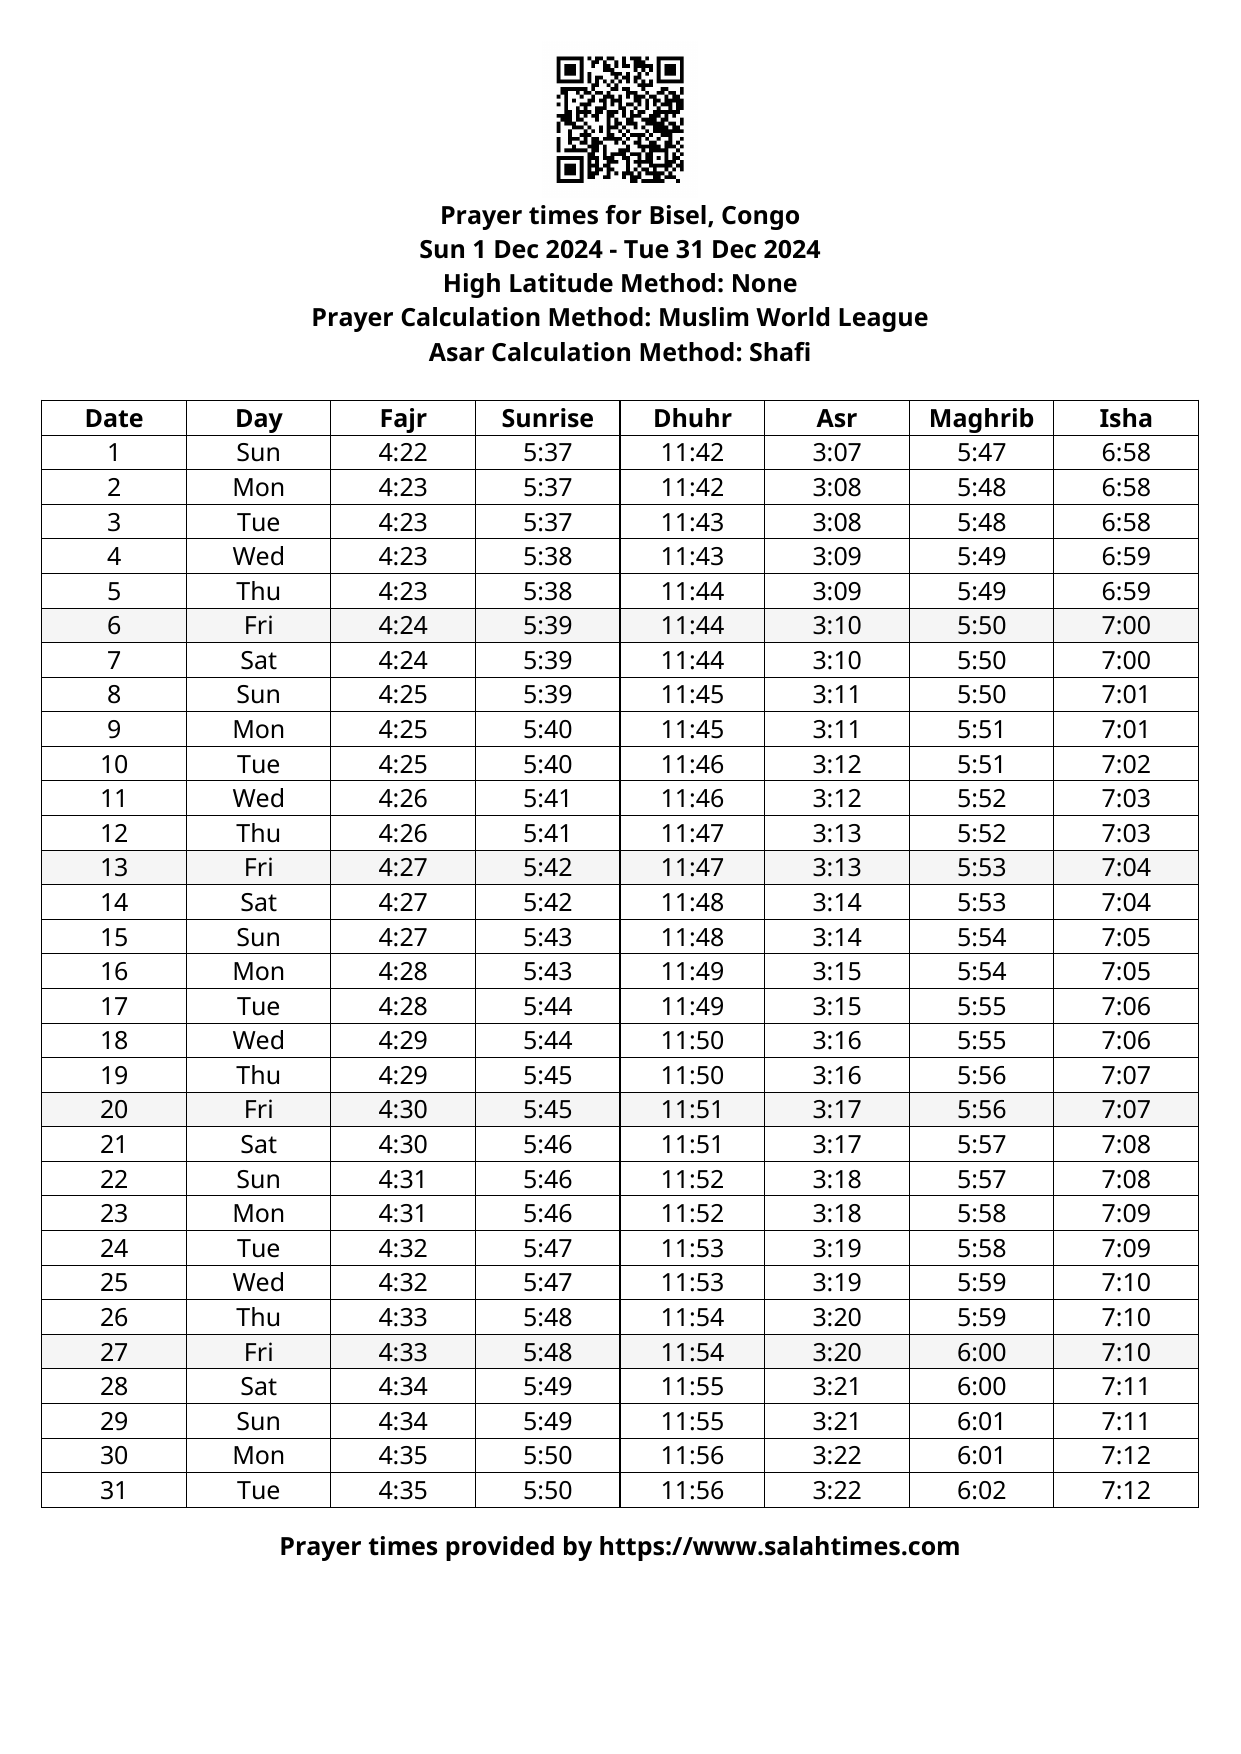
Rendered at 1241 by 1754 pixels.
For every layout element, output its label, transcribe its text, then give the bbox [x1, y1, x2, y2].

table_cell 5:46 [476, 1196, 619, 1230]
table_cell Wed [187, 1266, 330, 1299]
table_cell 3:12 [765, 781, 909, 815]
table_cell 7:10 [1054, 1335, 1198, 1368]
table_cell 1 [42, 436, 186, 469]
table_cell 4:33 [331, 1300, 475, 1334]
table_cell 5:42 [476, 851, 619, 884]
table_cell Wed [187, 781, 330, 815]
table_cell 5:42 [476, 885, 619, 919]
text High Latitude Method: None [42, 266, 1198, 300]
table_cell 30 [42, 1439, 186, 1472]
table_cell Fri [187, 1335, 330, 1368]
table_cell 29 [42, 1404, 186, 1437]
table_cell 6:00 [910, 1369, 1053, 1403]
table_cell 16 [42, 954, 186, 988]
table_cell 3:13 [765, 851, 909, 884]
table_cell 5:48 [476, 1300, 619, 1334]
table_cell 11:47 [621, 816, 764, 849]
table_cell 13 [42, 851, 186, 884]
table_cell 12 [42, 816, 186, 849]
table_cell 5:44 [476, 989, 619, 1022]
table_cell 3:18 [765, 1196, 909, 1230]
table_cell 11:50 [621, 1058, 764, 1092]
table_cell Fri [187, 851, 330, 884]
table_cell 5:39 [476, 609, 619, 642]
table_cell 7:09 [1054, 1231, 1198, 1264]
table_cell 11:52 [621, 1162, 764, 1195]
table_cell 5:49 [476, 1404, 619, 1437]
table_cell Tue [187, 989, 330, 1022]
table_cell 4:32 [331, 1231, 475, 1264]
table_cell 11:46 [621, 781, 764, 815]
table_cell 4:35 [331, 1473, 475, 1507]
table_header Maghrib [910, 401, 1053, 434]
table_cell Thu [187, 1300, 330, 1334]
table_cell 6:59 [1054, 539, 1198, 573]
table_cell 7:06 [1054, 1024, 1198, 1057]
table_cell 27 [42, 1335, 186, 1368]
table_cell Sun [187, 1404, 330, 1437]
table_cell 5:50 [910, 643, 1053, 677]
table_cell 5:52 [910, 816, 1053, 849]
table_cell 7:03 [1054, 781, 1198, 815]
table_cell 4 [42, 539, 186, 573]
table_cell 5:47 [476, 1231, 619, 1264]
table_cell 9 [42, 712, 186, 746]
table_cell 3:19 [765, 1266, 909, 1299]
table_cell 5:49 [910, 574, 1053, 607]
table_cell 11:45 [621, 678, 764, 711]
table_cell 3:21 [765, 1369, 909, 1403]
table_cell 5:39 [476, 678, 619, 711]
table_cell 3:20 [765, 1335, 909, 1368]
table_cell 4:23 [331, 539, 475, 573]
table_cell 5:58 [910, 1196, 1053, 1230]
table_cell 11:46 [621, 747, 764, 780]
table_cell Sun [187, 678, 330, 711]
table_cell Sat [187, 1369, 330, 1403]
table_cell 6:58 [1054, 505, 1198, 538]
table_cell 5:47 [476, 1266, 619, 1299]
table_cell 5:44 [476, 1024, 619, 1057]
table_cell 11:43 [621, 505, 764, 538]
table_cell 4:27 [331, 885, 475, 919]
table_cell 7:06 [1054, 989, 1198, 1022]
table_cell 3:08 [765, 470, 909, 504]
table_cell 5:53 [910, 885, 1053, 919]
table_cell 25 [42, 1266, 186, 1299]
table_cell 11:53 [621, 1266, 764, 1299]
table_cell 19 [42, 1058, 186, 1092]
table_cell 7:02 [1054, 747, 1198, 780]
table_cell Mon [187, 1439, 330, 1472]
table_cell Mon [187, 954, 330, 988]
table_cell 6 [42, 609, 186, 642]
table_cell 5:46 [476, 1127, 619, 1161]
table_cell 3:10 [765, 609, 909, 642]
table_cell 4:30 [331, 1093, 475, 1126]
table_cell 6:01 [910, 1439, 1053, 1472]
table_cell 6:00 [910, 1335, 1053, 1368]
table_cell 11:50 [621, 1024, 764, 1057]
table_cell 4:34 [331, 1404, 475, 1437]
table_cell 3:13 [765, 816, 909, 849]
table_cell Thu [187, 816, 330, 849]
table_cell 3:21 [765, 1404, 909, 1437]
table_cell 2 [42, 470, 186, 504]
table_cell Sat [187, 885, 330, 919]
table_cell 4:22 [331, 436, 475, 469]
table_cell Fri [187, 1093, 330, 1126]
table_cell 5:51 [910, 712, 1053, 746]
table_cell 5:41 [476, 816, 619, 849]
table_cell 11:51 [621, 1127, 764, 1161]
table_cell 4:25 [331, 747, 475, 780]
table_cell 3 [42, 505, 186, 538]
table_cell 4:31 [331, 1196, 475, 1230]
table_cell 5:58 [910, 1231, 1053, 1264]
table_cell 4:35 [331, 1439, 475, 1472]
table_cell 7:11 [1054, 1404, 1198, 1437]
table_cell 4:24 [331, 643, 475, 677]
table_cell 11:44 [621, 574, 764, 607]
table_cell 7:05 [1054, 920, 1198, 953]
table_cell 11:49 [621, 989, 764, 1022]
table_cell 4:23 [331, 574, 475, 607]
table_cell 8 [42, 678, 186, 711]
table_cell 4:34 [331, 1369, 475, 1403]
table_cell 4:26 [331, 781, 475, 815]
table_cell 7:12 [1054, 1439, 1198, 1472]
text Prayer times for Bisel, Congo [42, 198, 1198, 232]
table_cell Tue [187, 1473, 330, 1507]
table_cell Tue [187, 747, 330, 780]
table_cell 5:49 [476, 1369, 619, 1403]
table_cell 7:10 [1054, 1266, 1198, 1299]
table_cell 5:55 [910, 1024, 1053, 1057]
table_cell 3:22 [765, 1439, 909, 1472]
table_cell 5:39 [476, 643, 619, 677]
table_cell 6:58 [1054, 436, 1198, 469]
table_cell 4:32 [331, 1266, 475, 1299]
table_cell Mon [187, 470, 330, 504]
table_cell 5:46 [476, 1162, 619, 1195]
table_header Fajr [331, 401, 475, 434]
table_cell 11:54 [621, 1335, 764, 1368]
table_cell 15 [42, 920, 186, 953]
table_cell 11:54 [621, 1300, 764, 1334]
table_cell 5:59 [910, 1300, 1053, 1334]
table_cell 3:16 [765, 1058, 909, 1092]
table_cell 5:56 [910, 1058, 1053, 1092]
table_cell Tue [187, 1231, 330, 1264]
table_cell 7:01 [1054, 712, 1198, 746]
table_cell 3:09 [765, 574, 909, 607]
table_cell 5:45 [476, 1058, 619, 1092]
table_cell 4:27 [331, 851, 475, 884]
table_cell 5:50 [476, 1473, 619, 1507]
table_cell 5:40 [476, 747, 619, 780]
table_cell 11:45 [621, 712, 764, 746]
table_cell 11:56 [621, 1473, 764, 1507]
table_cell 21 [42, 1127, 186, 1161]
table_cell 4:31 [331, 1162, 475, 1195]
table_cell Mon [187, 1196, 330, 1230]
table_cell 7:09 [1054, 1196, 1198, 1230]
table_cell 3:10 [765, 643, 909, 677]
table_cell 4:27 [331, 920, 475, 953]
table_cell 5:54 [910, 954, 1053, 988]
table_cell 7:00 [1054, 609, 1198, 642]
table_cell 3:14 [765, 920, 909, 953]
table_cell 5:43 [476, 954, 619, 988]
table_header Day [187, 401, 330, 434]
table_cell 7 [42, 643, 186, 677]
table_cell 26 [42, 1300, 186, 1334]
table_cell 4:25 [331, 712, 475, 746]
table_cell 5:53 [910, 851, 1053, 884]
table_cell 3:09 [765, 539, 909, 573]
table_cell 5:57 [910, 1162, 1053, 1195]
table_cell 4:28 [331, 989, 475, 1022]
table_cell 3:17 [765, 1127, 909, 1161]
table_cell 23 [42, 1196, 186, 1230]
table_cell 11:55 [621, 1369, 764, 1403]
table_cell 14 [42, 885, 186, 919]
text Prayer Calculation Method: Muslim World League [42, 300, 1198, 334]
text Asar Calculation Method: Shafi [42, 334, 1198, 368]
table_cell 5:52 [910, 781, 1053, 815]
table_cell 3:16 [765, 1024, 909, 1057]
table_cell 10 [42, 747, 186, 780]
table_cell 5:48 [910, 505, 1053, 538]
table_cell 11:48 [621, 920, 764, 953]
table_cell 24 [42, 1231, 186, 1264]
table_cell 7:07 [1054, 1058, 1198, 1092]
table_cell 7:12 [1054, 1473, 1198, 1507]
table_cell 4:25 [331, 678, 475, 711]
table_cell 11:51 [621, 1093, 764, 1126]
table_cell 5:37 [476, 470, 619, 504]
table_cell 5:40 [476, 712, 619, 746]
table_cell 4:30 [331, 1127, 475, 1161]
table_cell 5:50 [476, 1439, 619, 1472]
table_header Date [42, 401, 186, 434]
table_cell 5:57 [910, 1127, 1053, 1161]
table_cell 7:08 [1054, 1127, 1198, 1161]
table_cell 3:11 [765, 678, 909, 711]
table_cell 11:43 [621, 539, 764, 573]
table_cell 18 [42, 1024, 186, 1057]
table_cell 28 [42, 1369, 186, 1403]
table_cell 3:19 [765, 1231, 909, 1264]
table_cell 3:22 [765, 1473, 909, 1507]
table_cell 11:53 [621, 1231, 764, 1264]
table_cell 3:20 [765, 1300, 909, 1334]
table_cell 5:45 [476, 1093, 619, 1126]
table_cell 3:08 [765, 505, 909, 538]
table_cell 3:11 [765, 712, 909, 746]
table_cell 7:10 [1054, 1300, 1198, 1334]
table_cell 5:47 [910, 436, 1053, 469]
table_cell Sat [187, 1127, 330, 1161]
table_cell 4:28 [331, 954, 475, 988]
table_cell 5:50 [910, 678, 1053, 711]
table_cell 4:23 [331, 505, 475, 538]
table_cell 5:48 [476, 1335, 619, 1368]
table_cell 11:55 [621, 1404, 764, 1437]
picture [542, 41, 699, 198]
table_cell Mon [187, 712, 330, 746]
table_cell 5:54 [910, 920, 1053, 953]
table_cell 3:07 [765, 436, 909, 469]
table_cell 31 [42, 1473, 186, 1507]
table_cell 5:38 [476, 539, 619, 573]
table_cell 3:18 [765, 1162, 909, 1195]
table_cell 11:42 [621, 436, 764, 469]
table_cell 7:08 [1054, 1162, 1198, 1195]
table_cell 7:03 [1054, 816, 1198, 849]
table_cell 11:42 [621, 470, 764, 504]
table_cell 11:44 [621, 609, 764, 642]
text Prayer times provided by https://www.salahtimes.com [42, 1528, 1198, 1563]
table_cell 11 [42, 781, 186, 815]
table_cell 17 [42, 989, 186, 1022]
table_cell 5:37 [476, 505, 619, 538]
table_cell 5:48 [910, 470, 1053, 504]
table_cell 6:58 [1054, 470, 1198, 504]
table_cell Wed [187, 539, 330, 573]
table_cell 7:07 [1054, 1093, 1198, 1126]
table_cell 6:02 [910, 1473, 1053, 1507]
table_cell 11:47 [621, 851, 764, 884]
table_cell Tue [187, 505, 330, 538]
table_cell 22 [42, 1162, 186, 1195]
table_cell 11:52 [621, 1196, 764, 1230]
table_cell Fri [187, 609, 330, 642]
table_header Asr [765, 401, 909, 434]
table_cell 5:43 [476, 920, 619, 953]
table_cell 3:15 [765, 989, 909, 1022]
table_cell 5:50 [910, 609, 1053, 642]
table_cell 5:55 [910, 989, 1053, 1022]
table_cell Thu [187, 1058, 330, 1092]
table_header Isha [1054, 401, 1198, 434]
table_cell 4:29 [331, 1058, 475, 1092]
table_cell 6:59 [1054, 574, 1198, 607]
table_cell Sun [187, 920, 330, 953]
table_cell 7:00 [1054, 643, 1198, 677]
table_header Dhuhr [621, 401, 764, 434]
table_cell Wed [187, 1024, 330, 1057]
table_cell 5:56 [910, 1093, 1053, 1126]
table_cell Sun [187, 1162, 330, 1195]
table_cell 5 [42, 574, 186, 607]
table_cell 5:37 [476, 436, 619, 469]
table_header Sunrise [476, 401, 619, 434]
table_cell 4:24 [331, 609, 475, 642]
table_cell Sat [187, 643, 330, 677]
table_cell 5:59 [910, 1266, 1053, 1299]
table_cell 7:04 [1054, 851, 1198, 884]
table_cell Thu [187, 574, 330, 607]
table_cell 5:51 [910, 747, 1053, 780]
table_cell 4:23 [331, 470, 475, 504]
table_cell 7:11 [1054, 1369, 1198, 1403]
table_cell 11:49 [621, 954, 764, 988]
table_cell 4:26 [331, 816, 475, 849]
table_cell 3:14 [765, 885, 909, 919]
table_cell 5:38 [476, 574, 619, 607]
text Sun 1 Dec 2024 - Tue 31 Dec 2024 [42, 232, 1198, 266]
table_cell 11:48 [621, 885, 764, 919]
table_cell 4:29 [331, 1024, 475, 1057]
table_cell 3:12 [765, 747, 909, 780]
table_cell 5:49 [910, 539, 1053, 573]
table_cell 20 [42, 1093, 186, 1126]
table_cell 7:05 [1054, 954, 1198, 988]
table_cell 6:01 [910, 1404, 1053, 1437]
table_cell 11:44 [621, 643, 764, 677]
table_cell 5:41 [476, 781, 619, 815]
table_cell 11:56 [621, 1439, 764, 1472]
table_cell 7:01 [1054, 678, 1198, 711]
table_cell Sun [187, 436, 330, 469]
table_cell 4:33 [331, 1335, 475, 1368]
table_cell 7:04 [1054, 885, 1198, 919]
table_cell 3:15 [765, 954, 909, 988]
table_cell 3:17 [765, 1093, 909, 1126]
